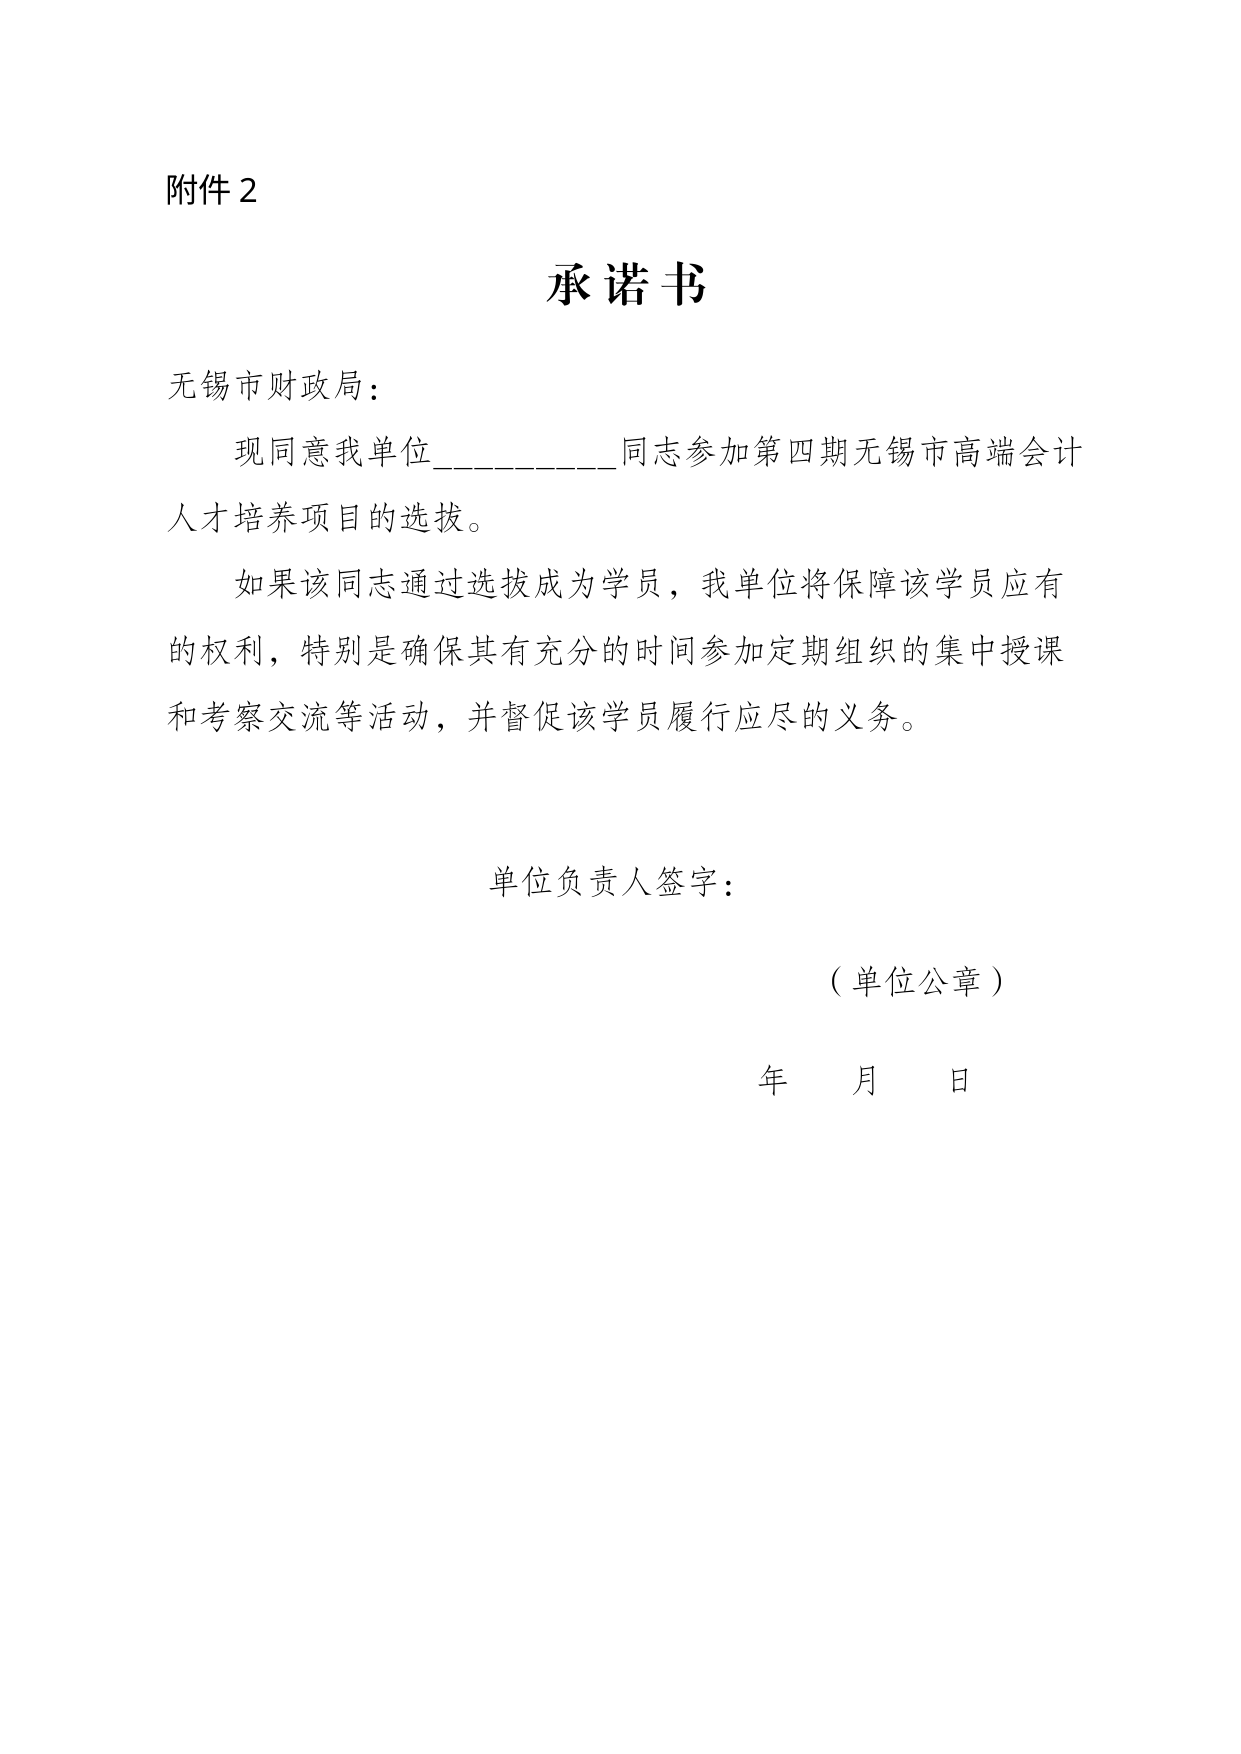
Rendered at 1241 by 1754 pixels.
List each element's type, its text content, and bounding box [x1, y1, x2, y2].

text 单位负责人签字： [165, 851, 1087, 917]
text （单位公章） [165, 950, 1087, 1016]
text 年 月 日 [165, 1049, 1087, 1116]
text 如果该同志通过选拔成为学员，我单位将保障该学员应有的权利，特别是确保其有充分的时间参加定期组织的集中授课和考察交流等活动，并督促该学员履行应尽的义务。 [165, 552, 1087, 751]
text 无锡市财政局： [165, 354, 1087, 420]
text 承 诺 书 [165, 254, 1087, 321]
text 附件2 [165, 155, 1087, 221]
text 现同意我单位_________同志参加第四期无锡市高端会计人才培养项目的选拔。 [165, 420, 1087, 552]
